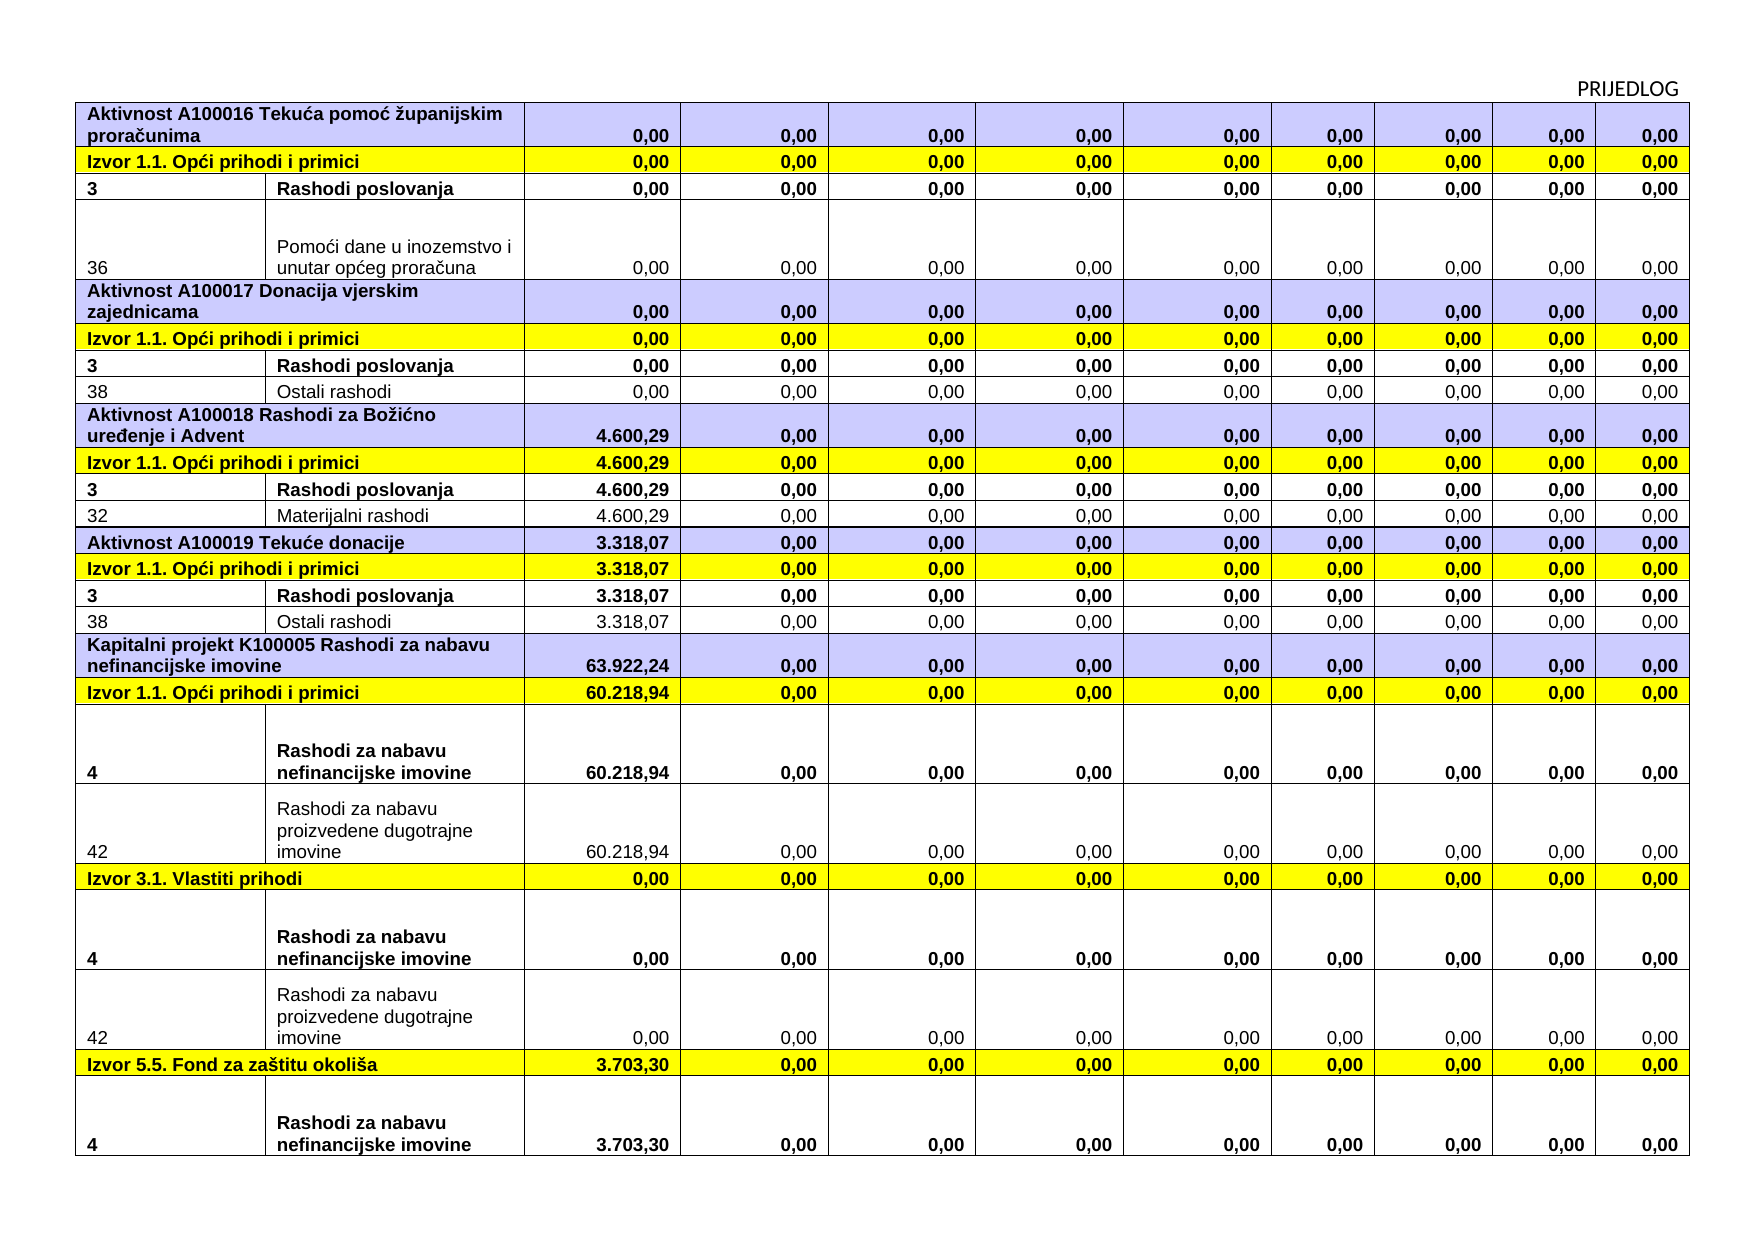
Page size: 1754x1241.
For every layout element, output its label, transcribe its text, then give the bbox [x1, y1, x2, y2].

table_cell 0,00 [1493, 607, 1595, 633]
table_cell 0,00 [1272, 890, 1374, 969]
table_cell 0,00 [1124, 678, 1271, 703]
table_cell 0,00 [1124, 705, 1271, 783]
table_cell 0,00 [1124, 147, 1271, 172]
table_cell 0,00 [829, 581, 975, 606]
table_cell 0,00 [976, 554, 1123, 579]
table_cell 0,00 [976, 581, 1123, 606]
table_cell 4 [76, 705, 265, 783]
table_cell 0,00 [1375, 448, 1492, 473]
table_cell 0,00 [525, 864, 680, 889]
table_cell 0,00 [829, 377, 975, 403]
table_cell 0,00 [1596, 864, 1689, 889]
table_cell Rashodi za nabavu proizvedene dugotrajne imovine [266, 784, 524, 863]
table_cell 0,00 [1375, 634, 1492, 677]
table_cell Rashodi poslovanja [266, 474, 524, 500]
table_cell 0,00 [681, 200, 828, 279]
table_cell 0,00 [1375, 705, 1492, 783]
table_cell 0,00 [1493, 474, 1595, 500]
table_cell 0,00 [976, 890, 1123, 969]
table_cell 4.600,29 [525, 474, 680, 500]
table_cell Aktivnost A100019 Tekuće donacije [76, 528, 524, 553]
table_cell 0,00 [976, 200, 1123, 279]
table_cell 0,00 [525, 970, 680, 1049]
table_cell 0,00 [1596, 1050, 1689, 1075]
table_cell 0,00 [976, 474, 1123, 500]
table_cell 0,00 [1375, 174, 1492, 199]
table_cell Rashodi poslovanja [266, 351, 524, 376]
table_cell 0,00 [1596, 678, 1689, 703]
table_cell 60.218,94 [525, 784, 680, 863]
table_cell 0,00 [976, 634, 1123, 677]
table_cell 0,00 [1272, 784, 1374, 863]
table_cell 0,00 [1272, 324, 1374, 349]
table_cell 0,00 [1493, 970, 1595, 1049]
table_cell 3.318,07 [525, 581, 680, 606]
table_cell 0,00 [829, 784, 975, 863]
table_cell 0,00 [976, 103, 1123, 146]
table_cell 0,00 [1124, 784, 1271, 863]
table_cell 36 [76, 200, 265, 279]
table_cell 0,00 [1375, 280, 1492, 323]
table_cell 0,00 [1493, 404, 1595, 447]
table_cell 0,00 [1272, 103, 1374, 146]
table_cell Aktivnost A100016 Tekuća pomoć županijskim proračunima [76, 103, 524, 146]
table_cell 0,00 [829, 864, 975, 889]
table_cell 0,00 [681, 103, 828, 146]
table_cell Rashodi za nabavu nefinancijske imovine [266, 705, 524, 783]
table_cell 0,00 [1375, 147, 1492, 172]
table_cell 0,00 [681, 147, 828, 172]
table_cell Rashodi za nabavu nefinancijske imovine [266, 890, 524, 969]
table_cell Rashodi poslovanja [266, 581, 524, 606]
table_cell 0,00 [1124, 864, 1271, 889]
table_cell 0,00 [976, 705, 1123, 783]
table_cell 0,00 [1596, 147, 1689, 172]
table_cell Kapitalni projekt K100005 Rashodi za nabavu nefinancijske imovine [76, 634, 524, 677]
table_cell Rashodi za nabavu nefinancijske imovine [266, 1076, 524, 1155]
table_cell 4 [76, 1076, 265, 1155]
table_cell 0,00 [976, 864, 1123, 889]
table_cell 3.318,07 [525, 554, 680, 579]
table_cell Ostali rashodi [266, 377, 524, 403]
table_cell 0,00 [1375, 351, 1492, 376]
table_cell 0,00 [976, 528, 1123, 553]
table_cell 0,00 [1375, 528, 1492, 553]
table_cell 0,00 [829, 174, 975, 199]
table_cell 0,00 [1596, 351, 1689, 376]
table_cell 0,00 [1596, 377, 1689, 403]
table_cell 0,00 [681, 280, 828, 323]
table_cell 0,00 [1493, 377, 1595, 403]
table_cell 0,00 [525, 890, 680, 969]
table_cell 3 [76, 474, 265, 500]
table_cell 0,00 [1493, 1050, 1595, 1075]
table_cell 0,00 [1375, 581, 1492, 606]
table_cell 0,00 [976, 404, 1123, 447]
table_cell Pomoći dane u inozemstvo i unutar općeg proračuna [266, 200, 524, 279]
table_cell 0,00 [1493, 528, 1595, 553]
table_cell 0,00 [1375, 1050, 1492, 1075]
table_cell 38 [76, 377, 265, 403]
table_cell 0,00 [1272, 147, 1374, 172]
table_cell 0,00 [1124, 174, 1271, 199]
table_cell 0,00 [1596, 474, 1689, 500]
table_cell 0,00 [1124, 554, 1271, 579]
table_cell 0,00 [1375, 404, 1492, 447]
table_cell 3.703,30 [525, 1076, 680, 1155]
table_cell 0,00 [829, 501, 975, 526]
table_cell 0,00 [1596, 784, 1689, 863]
table_cell 0,00 [829, 324, 975, 349]
table_cell 0,00 [681, 1076, 828, 1155]
table_cell 3.703,30 [525, 1050, 680, 1075]
table_cell 0,00 [976, 784, 1123, 863]
table_cell 0,00 [525, 147, 680, 172]
table_cell 0,00 [681, 864, 828, 889]
table_cell 0,00 [829, 448, 975, 473]
table_cell 0,00 [976, 280, 1123, 323]
table_cell 0,00 [1493, 581, 1595, 606]
table_cell 4.600,29 [525, 448, 680, 473]
table_cell 0,00 [1124, 377, 1271, 403]
table_cell 0,00 [976, 501, 1123, 526]
table_cell 0,00 [1493, 890, 1595, 969]
table_cell 0,00 [1375, 784, 1492, 863]
table_cell 0,00 [1124, 607, 1271, 633]
table_cell 0,00 [829, 678, 975, 703]
table_cell 60.218,94 [525, 705, 680, 783]
table_cell 0,00 [681, 351, 828, 376]
table_cell 0,00 [976, 174, 1123, 199]
table_cell 0,00 [1596, 705, 1689, 783]
table_cell 0,00 [1375, 103, 1492, 146]
table_cell 0,00 [525, 377, 680, 403]
table_cell 3.318,07 [525, 607, 680, 633]
table_cell 0,00 [1493, 501, 1595, 526]
table_cell 0,00 [681, 448, 828, 473]
table_cell 0,00 [829, 200, 975, 279]
table_cell 0,00 [1272, 528, 1374, 553]
table_cell 0,00 [1493, 554, 1595, 579]
table_cell 0,00 [1375, 200, 1492, 279]
table_cell 0,00 [1272, 474, 1374, 500]
table_cell 0,00 [1124, 1050, 1271, 1075]
table_cell 0,00 [1272, 1050, 1374, 1075]
table_cell 0,00 [681, 377, 828, 403]
table_cell 0,00 [681, 678, 828, 703]
table_cell 0,00 [829, 705, 975, 783]
table_cell 0,00 [976, 351, 1123, 376]
table_cell Rashodi za nabavu proizvedene dugotrajne imovine [266, 970, 524, 1049]
table_cell 0,00 [1272, 448, 1374, 473]
table_cell 0,00 [1375, 890, 1492, 969]
table_cell 0,00 [976, 1050, 1123, 1075]
table_cell 0,00 [1596, 280, 1689, 323]
table_cell 0,00 [681, 501, 828, 526]
table_cell 0,00 [976, 970, 1123, 1049]
table_cell Izvor 1.1. Opći prihodi i primici [76, 554, 524, 579]
table_cell 0,00 [1596, 890, 1689, 969]
table_cell 4 [76, 890, 265, 969]
table_cell 0,00 [1596, 607, 1689, 633]
table_cell 0,00 [1124, 634, 1271, 677]
table_cell 0,00 [681, 1050, 828, 1075]
table_cell 0,00 [525, 103, 680, 146]
table_cell 0,00 [525, 324, 680, 349]
table_cell 0,00 [1596, 970, 1689, 1049]
table_cell 0,00 [1493, 351, 1595, 376]
table_cell 0,00 [1596, 528, 1689, 553]
table_cell 0,00 [976, 1076, 1123, 1155]
table_cell 0,00 [1493, 147, 1595, 172]
table_cell 0,00 [1493, 324, 1595, 349]
table_cell 0,00 [829, 1076, 975, 1155]
table_cell 0,00 [829, 1050, 975, 1075]
table_cell Izvor 1.1. Opći prihodi i primici [76, 448, 524, 473]
table_cell 0,00 [681, 970, 828, 1049]
table_cell 0,00 [1493, 103, 1595, 146]
table_cell 0,00 [1375, 1076, 1492, 1155]
table_cell 0,00 [1596, 581, 1689, 606]
table_cell 42 [76, 970, 265, 1049]
table_cell 0,00 [1272, 404, 1374, 447]
table_cell 0,00 [1596, 103, 1689, 146]
table_cell 0,00 [1272, 174, 1374, 199]
table_cell 0,00 [681, 581, 828, 606]
table_cell 0,00 [1272, 501, 1374, 526]
table_cell 0,00 [1272, 705, 1374, 783]
table_cell 0,00 [1124, 404, 1271, 447]
table_cell 0,00 [681, 784, 828, 863]
table_cell 3 [76, 351, 265, 376]
table_cell 0,00 [525, 351, 680, 376]
table_cell 0,00 [976, 377, 1123, 403]
table_cell 0,00 [829, 970, 975, 1049]
table_cell 0,00 [1124, 103, 1271, 146]
table_cell 0,00 [829, 351, 975, 376]
table_cell 0,00 [976, 324, 1123, 349]
table_cell 3 [76, 174, 265, 199]
table_cell 0,00 [1493, 448, 1595, 473]
table_cell 0,00 [1272, 280, 1374, 323]
table_cell Izvor 1.1. Opći prihodi i primici [76, 324, 524, 349]
table_cell Izvor 1.1. Opći prihodi i primici [76, 147, 524, 172]
table_cell 0,00 [681, 474, 828, 500]
table_cell 4.600,29 [525, 404, 680, 447]
table_cell 0,00 [1493, 280, 1595, 323]
table_cell 0,00 [1596, 501, 1689, 526]
table_cell 38 [76, 607, 265, 633]
table_cell 0,00 [1493, 634, 1595, 677]
table_cell 0,00 [1493, 1076, 1595, 1155]
table_cell 0,00 [1493, 705, 1595, 783]
table_cell 0,00 [1124, 528, 1271, 553]
table_cell 0,00 [1596, 200, 1689, 279]
table_cell 0,00 [681, 705, 828, 783]
table_cell 32 [76, 501, 265, 526]
table_cell 0,00 [829, 280, 975, 323]
table_cell 0,00 [1375, 864, 1492, 889]
table_cell 0,00 [1272, 634, 1374, 677]
table_cell 0,00 [829, 103, 975, 146]
table_cell 0,00 [1124, 474, 1271, 500]
table_cell 0,00 [1375, 970, 1492, 1049]
table_cell 0,00 [1272, 351, 1374, 376]
table_cell 0,00 [681, 174, 828, 199]
table_cell 0,00 [1375, 474, 1492, 500]
table_cell 0,00 [976, 678, 1123, 703]
table_cell 0,00 [1124, 581, 1271, 606]
table_cell 0,00 [1375, 324, 1492, 349]
table_cell 0,00 [1493, 200, 1595, 279]
table_cell 63.922,24 [525, 634, 680, 677]
table_cell 0,00 [1124, 448, 1271, 473]
table_cell 0,00 [1596, 174, 1689, 199]
table_cell 0,00 [829, 474, 975, 500]
table_cell 42 [76, 784, 265, 863]
table_cell 0,00 [1124, 1076, 1271, 1155]
table_cell 0,00 [1375, 501, 1492, 526]
table_cell 3.318,07 [525, 528, 680, 553]
table_cell 0,00 [829, 890, 975, 969]
table_cell 0,00 [1124, 324, 1271, 349]
table_cell 0,00 [1493, 784, 1595, 863]
table_cell 0,00 [1596, 634, 1689, 677]
table_cell Aktivnost A100018 Rashodi za Božićno uređenje i Advent [76, 404, 524, 447]
table_cell 0,00 [1124, 970, 1271, 1049]
table_cell 0,00 [525, 280, 680, 323]
table_cell 3 [76, 581, 265, 606]
table_cell 0,00 [1272, 678, 1374, 703]
table_cell 0,00 [681, 634, 828, 677]
table_cell 0,00 [829, 634, 975, 677]
table_cell 0,00 [1272, 864, 1374, 889]
table_cell Izvor 5.5. Fond za zaštitu okoliša [76, 1050, 524, 1075]
table_cell 0,00 [1493, 678, 1595, 703]
table_cell 0,00 [1596, 448, 1689, 473]
table_cell 0,00 [681, 890, 828, 969]
table_cell 0,00 [681, 607, 828, 633]
table_cell 0,00 [976, 607, 1123, 633]
table_cell 0,00 [1375, 377, 1492, 403]
table_cell 0,00 [1124, 351, 1271, 376]
table_cell 0,00 [1493, 864, 1595, 889]
table_cell 0,00 [1124, 280, 1271, 323]
table_cell 0,00 [1272, 581, 1374, 606]
table_cell 0,00 [1493, 174, 1595, 199]
table_cell 4.600,29 [525, 501, 680, 526]
table_cell 0,00 [1375, 554, 1492, 579]
table_cell 0,00 [681, 528, 828, 553]
table_cell 0,00 [1272, 1076, 1374, 1155]
table_cell 0,00 [1124, 501, 1271, 526]
table_cell 0,00 [1272, 377, 1374, 403]
table_cell 0,00 [1596, 324, 1689, 349]
table_cell 0,00 [1375, 678, 1492, 703]
table_cell 0,00 [829, 554, 975, 579]
table_cell 0,00 [1272, 607, 1374, 633]
table_cell Izvor 1.1. Opći prihodi i primici [76, 678, 524, 703]
table_cell 0,00 [525, 174, 680, 199]
table_cell 0,00 [1124, 890, 1271, 969]
table_cell 0,00 [1272, 970, 1374, 1049]
table_cell 0,00 [976, 147, 1123, 172]
table_cell 0,00 [1596, 554, 1689, 579]
table_cell 0,00 [1124, 200, 1271, 279]
table_cell 0,00 [681, 324, 828, 349]
table_cell 0,00 [681, 554, 828, 579]
table_cell 0,00 [829, 404, 975, 447]
table_cell 0,00 [829, 607, 975, 633]
table_cell Aktivnost A100017 Donacija vjerskim zajednicama [76, 280, 524, 323]
table_cell 0,00 [976, 448, 1123, 473]
table_cell 0,00 [1272, 200, 1374, 279]
table_cell 0,00 [829, 528, 975, 553]
table_cell 0,00 [1375, 607, 1492, 633]
table_cell 60.218,94 [525, 678, 680, 703]
table_cell Materijalni rashodi [266, 501, 524, 526]
table_cell 0,00 [681, 404, 828, 447]
table_cell 0,00 [525, 200, 680, 279]
table_cell Ostali rashodi [266, 607, 524, 633]
table_cell 0,00 [1272, 554, 1374, 579]
table_cell 0,00 [1596, 404, 1689, 447]
table_cell Izvor 3.1. Vlastiti prihodi [76, 864, 524, 889]
table_cell 0,00 [1596, 1076, 1689, 1155]
table_cell Rashodi poslovanja [266, 174, 524, 199]
table_cell 0,00 [829, 147, 975, 172]
